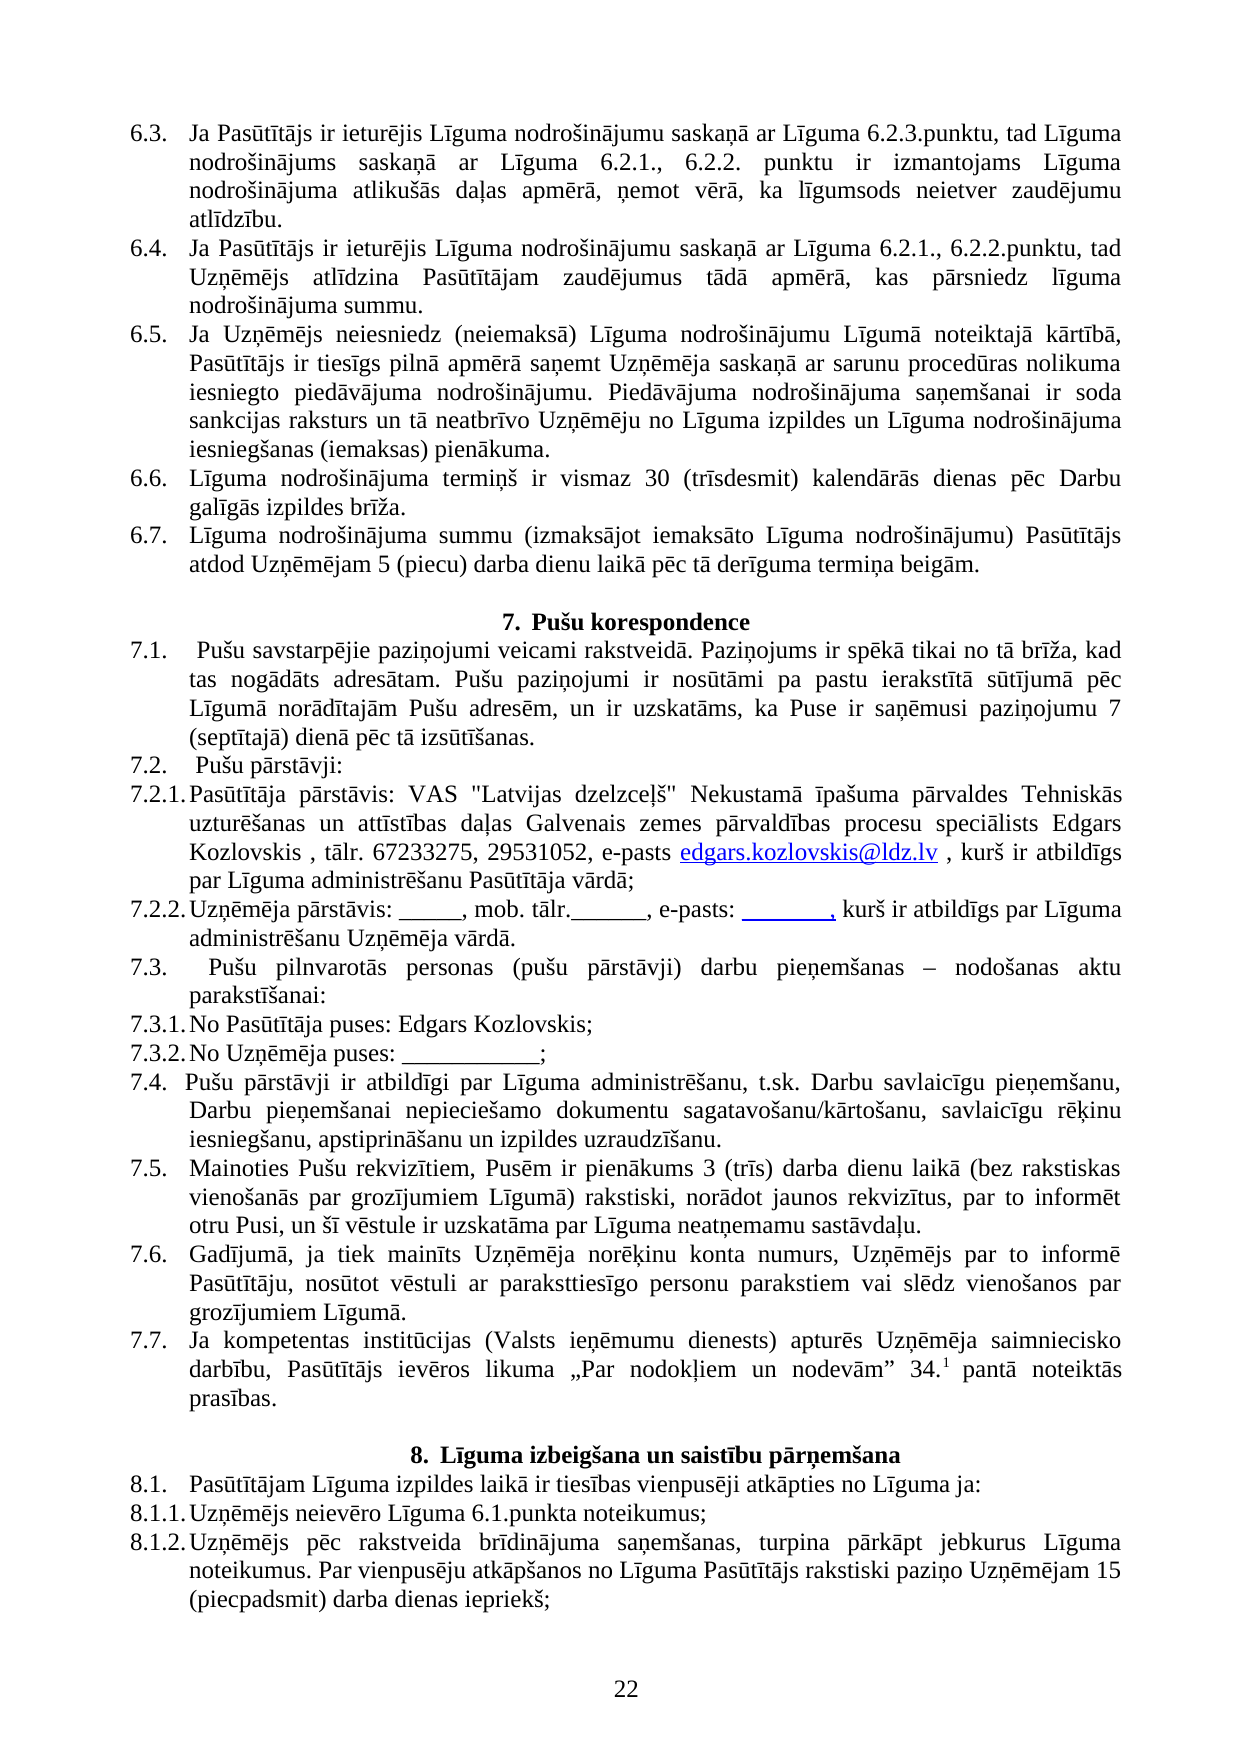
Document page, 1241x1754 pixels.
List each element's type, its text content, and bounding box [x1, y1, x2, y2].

list Pušu pilnvarotās personas (pušu pārstāvji) darbu pieņemšanas – nodošanas aktu parakstīšanai: [130, 952, 1122, 1009]
list No Pasūtītāja puses: Edgars Kozlovskis; [130, 1009, 1122, 1038]
list Ja Pasūtītājs ir ieturējis Līguma nodrošinājumu saskaņā ar Līguma 6.2.1., 6.2.2.punktu, tad Uzņēmējs atlīdzina Pasūtītājam zaudējumus tādā apmērā, kas pārsniedz līguma nodrošinājuma summu. [130, 233, 1122, 319]
list Ja kompetentas institūcijas (Valsts ieņēmumu dienests) apturēs Uzņēmēja saimniecisko darbību, Pasūtītājs ievēros likuma „Par nodokļiem un nodevām” 34.1 pantā noteiktās prasības. [130, 1326, 1122, 1412]
list Mainoties Pušu rekvizītiem, Pusēm ir pienākums 3 (trīs) darba dienu laikā (bez rakstiskas vienošanās par grozījumiem Līgumā) rakstiski, norādot jaunos rekvizītus, par to informēt otru Pusi, un šī vēstule ir uzskatāma par Līguma neatņemamu sastāvdaļu. [130, 1153, 1122, 1239]
list Pušu korespondence [130, 607, 1122, 636]
list Uzņēmēja pārstāvis: _____, mob. tālr.______, e-pasts: _______, kurš ir atbildīgs par Līguma administrēšanu Uzņēmēja vārdā. [130, 894, 1122, 952]
list Līguma nodrošinājuma summu (izmaksājot iemaksāto Līguma nodrošinājumu) Pasūtītājs atdod Uzņēmējam 5 (piecu) darba dienu laikā pēc tā derīguma termiņa beigām. [130, 521, 1122, 578]
list Ja Pasūtītājs ir ieturējis Līguma nodrošinājumu saskaņā ar Līguma 6.2.3.punktu, tad Līguma nodrošinājums saskaņā ar Līguma 6.2.1., 6.2.2. punktu ir izmantojams Līguma nodrošinājuma atlikušās daļas apmērā, ņemot vērā, ka līgumsods neietver zaudējumu atlīdzību. [130, 118, 1122, 233]
list Pušu pārstāvji ir atbildīgi par Līguma administrēšanu, t.sk. Darbu savlaicīgu pieņemšanu, Darbu pieņemšanai nepieciešamo dokumentu sagatavošanu/kārtošanu, savlaicīgu rēķinu iesniegšanu, apstiprināšanu un izpildes uzraudzīšanu. [130, 1067, 1122, 1153]
list No Uzņēmēja puses: ___________; [130, 1038, 1122, 1067]
list Pušu savstarpējie paziņojumi veicami rakstveidā. Paziņojums ir spēkā tikai no tā brīža, kad tas nogādāts adresātam. Pušu paziņojumi ir nosūtāmi pa pastu ierakstītā sūtījumā pēc Līgumā norādītajām Pušu adresēm, un ir uzskatāms, ka Puse ir saņēmusi paziņojumu 7 (septītajā) dienā pēc tā izsūtīšanas. [130, 636, 1122, 751]
list Pasūtītāja pārstāvis: VAS "Latvijas dzelzceļš" Nekustamā īpašuma pārvaldes Tehniskās uzturēšanas un attīstības daļas Galvenais zemes pārvaldības procesu speciālists Edgars Kozlovskis , tālr. 67233275, 29531052, e-pasts edgars.kozlovskis@ldz.lv , kurš ir atbildīgs par Līguma administrēšanu Pasūtītāja vārdā; [130, 779, 1122, 894]
list Līguma izbeigšana un saistību pārņemšana [189, 1441, 1122, 1469]
list Gadījumā, ja tiek mainīts Uzņēmēja norēķinu konta numurs, Uzņēmējs par to informē Pasūtītāju, nosūtot vēstuli ar paraksttiesīgo personu parakstiem vai slēdz vienošanos par grozījumiem Līgumā. [130, 1239, 1122, 1326]
list Pasūtītājam Līguma izpildes laikā ir tiesības vienpusēji atkāpties no Līguma ja: [130, 1469, 1122, 1498]
list Uzņēmējs pēc rakstveida brīdinājuma saņemšanas, turpina pārkāpt jebkurus Līguma noteikumus. Par vienpusēju atkāpšanos no Līguma Pasūtītājs rakstiski paziņo Uzņēmējam 15 (piecpadsmit) darba dienas iepriekš; [130, 1527, 1122, 1613]
list Līguma nodrošinājuma termiņš ir vismaz 30 (trīsdesmit) kalendārās dienas pēc Darbu galīgās izpildes brīža. [130, 463, 1122, 521]
list Ja Uzņēmējs neiesniedz (neiemaksā) Līguma nodrošinājumu Līgumā noteiktajā kārtībā, Pasūtītājs ir tiesīgs pilnā apmērā saņemt Uzņēmēja saskaņā ar sarunu procedūras nolikuma iesniegto piedāvājuma nodrošinājumu. Piedāvājuma nodrošinājuma saņemšanai ir soda sankcijas raksturs un tā neatbrīvo Uzņēmēju no Līguma izpildes un Līguma nodrošinājuma iesniegšanas (iemaksas) pienākuma. [130, 319, 1122, 463]
list Pušu pārstāvji: [130, 751, 1122, 779]
list Uzņēmējs neievēro Līguma 6.1.punkta noteikumus; [130, 1498, 1122, 1527]
